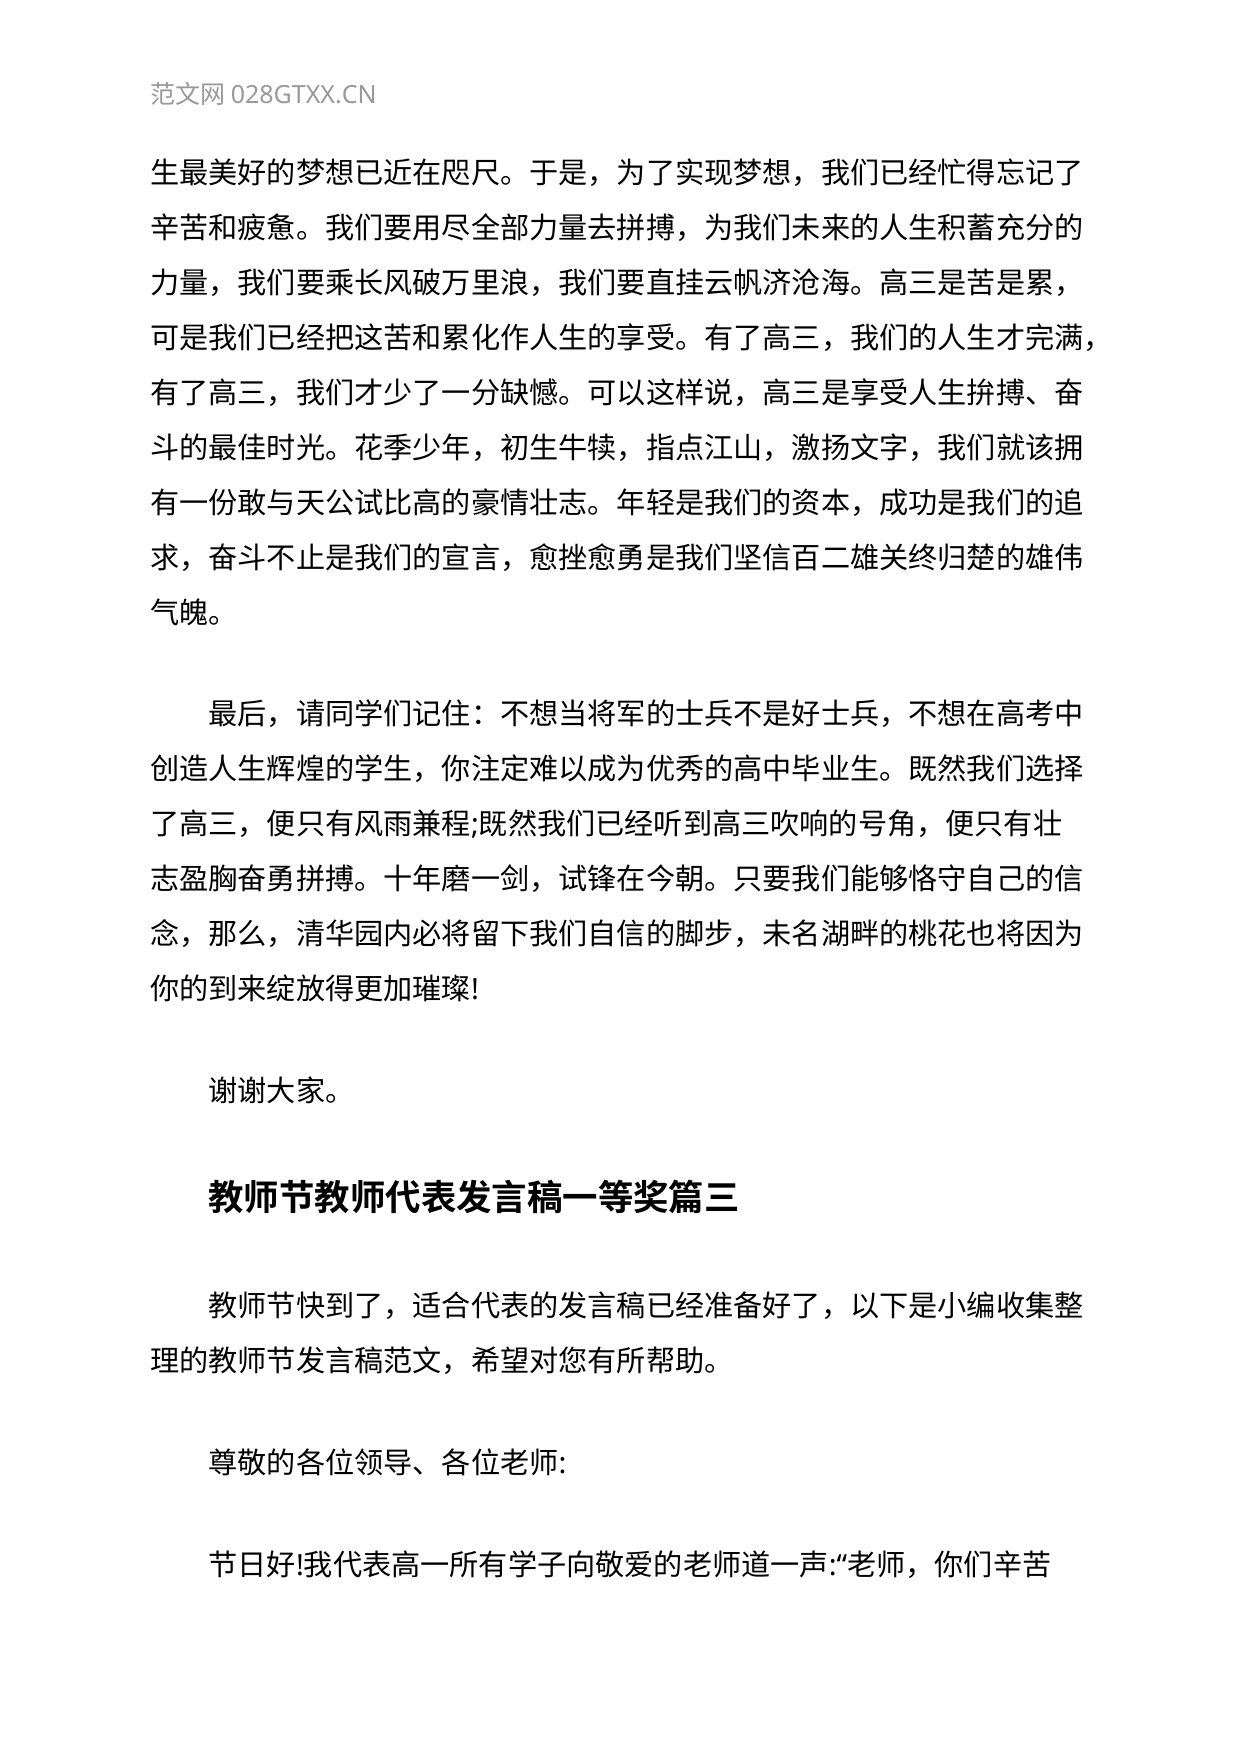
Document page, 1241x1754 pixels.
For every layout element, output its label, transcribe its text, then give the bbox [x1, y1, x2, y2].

text 谢谢大家。 [150, 1067, 1090, 1110]
text 教师节快到了，适合代表的发言稿已经准备好了，以下是小编收集整理的教师节发言稿范文，希望对您有所帮助。 [150, 1283, 1090, 1380]
text 教师节教师代表发言稿一等奖篇三 [150, 1169, 1090, 1221]
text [150, 1541, 1090, 1584]
text 尊敬的各位领导、各位老师: [150, 1439, 1090, 1482]
text 最后，请同学们记住：不想当将军的士兵不是好士兵，不想在高考中创造人生辉煌的学生，你注定难以成为优秀的高中毕业生。既然我们选择了高三，便只有风雨兼程;既然我们已经听到高三吹响的号角，便只有壮志盈胸奋勇拼搏。十年磨一剑，试锋在今朝。只要我们能够恪守自己的信念，那么，清华园内必将留下我们自信的脚步，未名湖畔的桃花也将因为你的到来绽放得更加璀璨! [150, 691, 1090, 1008]
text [150, 150, 1090, 631]
